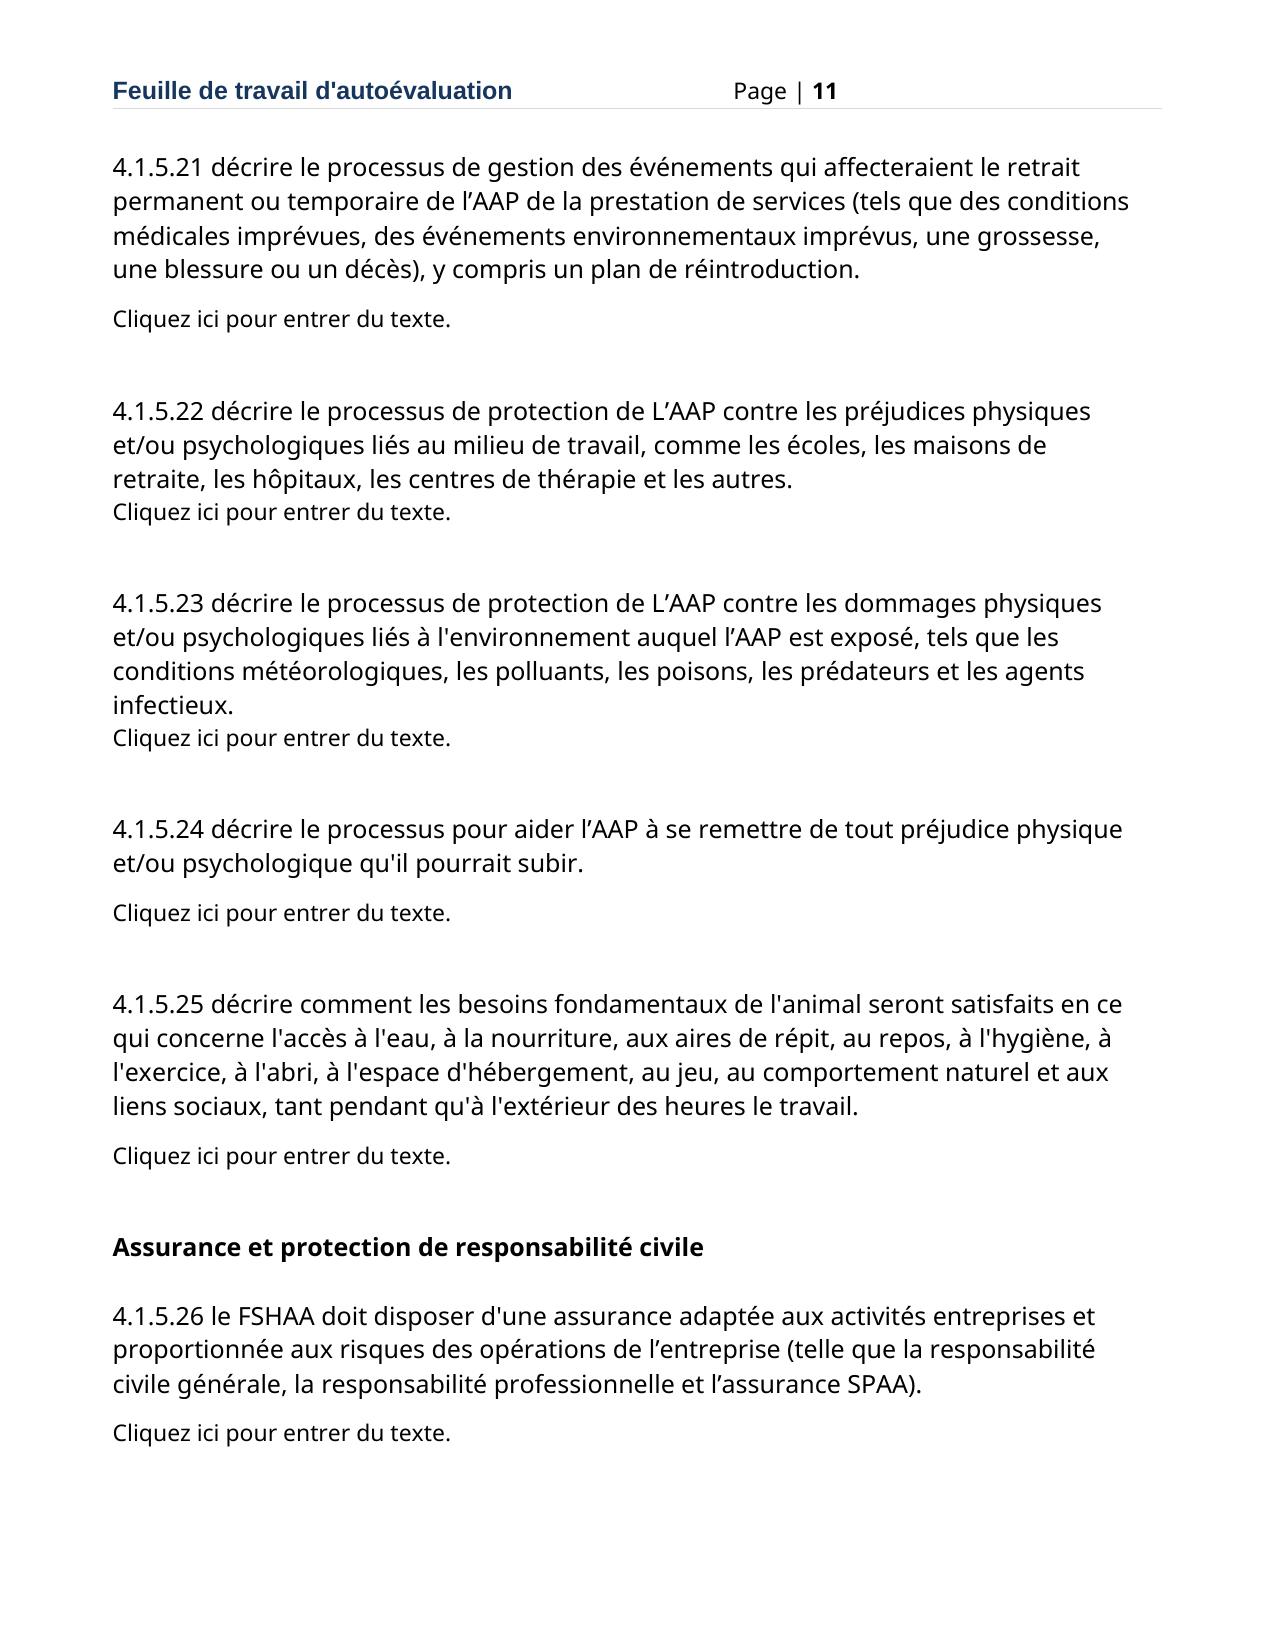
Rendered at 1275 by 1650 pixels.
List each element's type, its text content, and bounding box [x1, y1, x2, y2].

text 4.1.5.22 décrire le processus de protection de L’AAP contre les préjudices physiques [112, 393, 1162, 427]
text une blessure ou un décès), y compris un plan de réintroduction. [112, 252, 1162, 286]
text l'exercice, à l'abri, à l'espace d'hébergement, au jeu, au comportement naturel et aux [112, 1055, 1162, 1089]
text 4.1.5.24 décrire le processus pour aider l’AAP à se remettre de tout préjudice physique [112, 812, 1162, 846]
text retraite, les hôpitaux, les centres de thérapie et les autres. [112, 461, 1162, 495]
text proportionnée aux risques des opérations de l’entreprise (telle que la responsabilité [112, 1332, 1162, 1366]
text 4.1.5.23 décrire le processus de protection de L’AAP contre les dommages physiques [112, 585, 1162, 619]
text Assurance et protection de responsabilité civile [112, 1230, 1162, 1264]
text civile générale, la responsabilité professionnelle et l’assurance SPAA). [112, 1366, 1162, 1400]
text et/ou psychologiques liés à l'environnement auquel l’AAP est exposé, tels que les [112, 619, 1162, 653]
text médicales imprévues, des événements environnementaux imprévus, une grossesse, [112, 218, 1162, 252]
text 4.1.5.21 décrire le processus de gestion des événements qui affecteraient le retrait [112, 150, 1162, 184]
text qui concerne l'accès à l'eau, à la nourriture, aux aires de répit, au repos, à l'hygiène, à [112, 1021, 1162, 1055]
text 4.1.5.26 le FSHAA doit disposer d'une assurance adaptée aux activités entreprises et [112, 1298, 1162, 1332]
text et/ou psychologiques liés au milieu de travail, comme les écoles, les maisons de [112, 427, 1162, 461]
text permanent ou temporaire de l’AAP de la prestation de services (tels que des conditions [112, 184, 1162, 218]
text 4.1.5.25 décrire comment les besoins fondamentaux de l'animal seront satisfaits en ce [112, 987, 1162, 1021]
text et/ou psychologique qu'il pourrait subir. [112, 846, 1162, 880]
text liens sociaux, tant pendant qu'à l'extérieur des heures le travail. [112, 1089, 1162, 1123]
text infectieux. [112, 688, 1162, 722]
text conditions météorologiques, les polluants, les poisons, les prédateurs et les agents [112, 653, 1162, 688]
